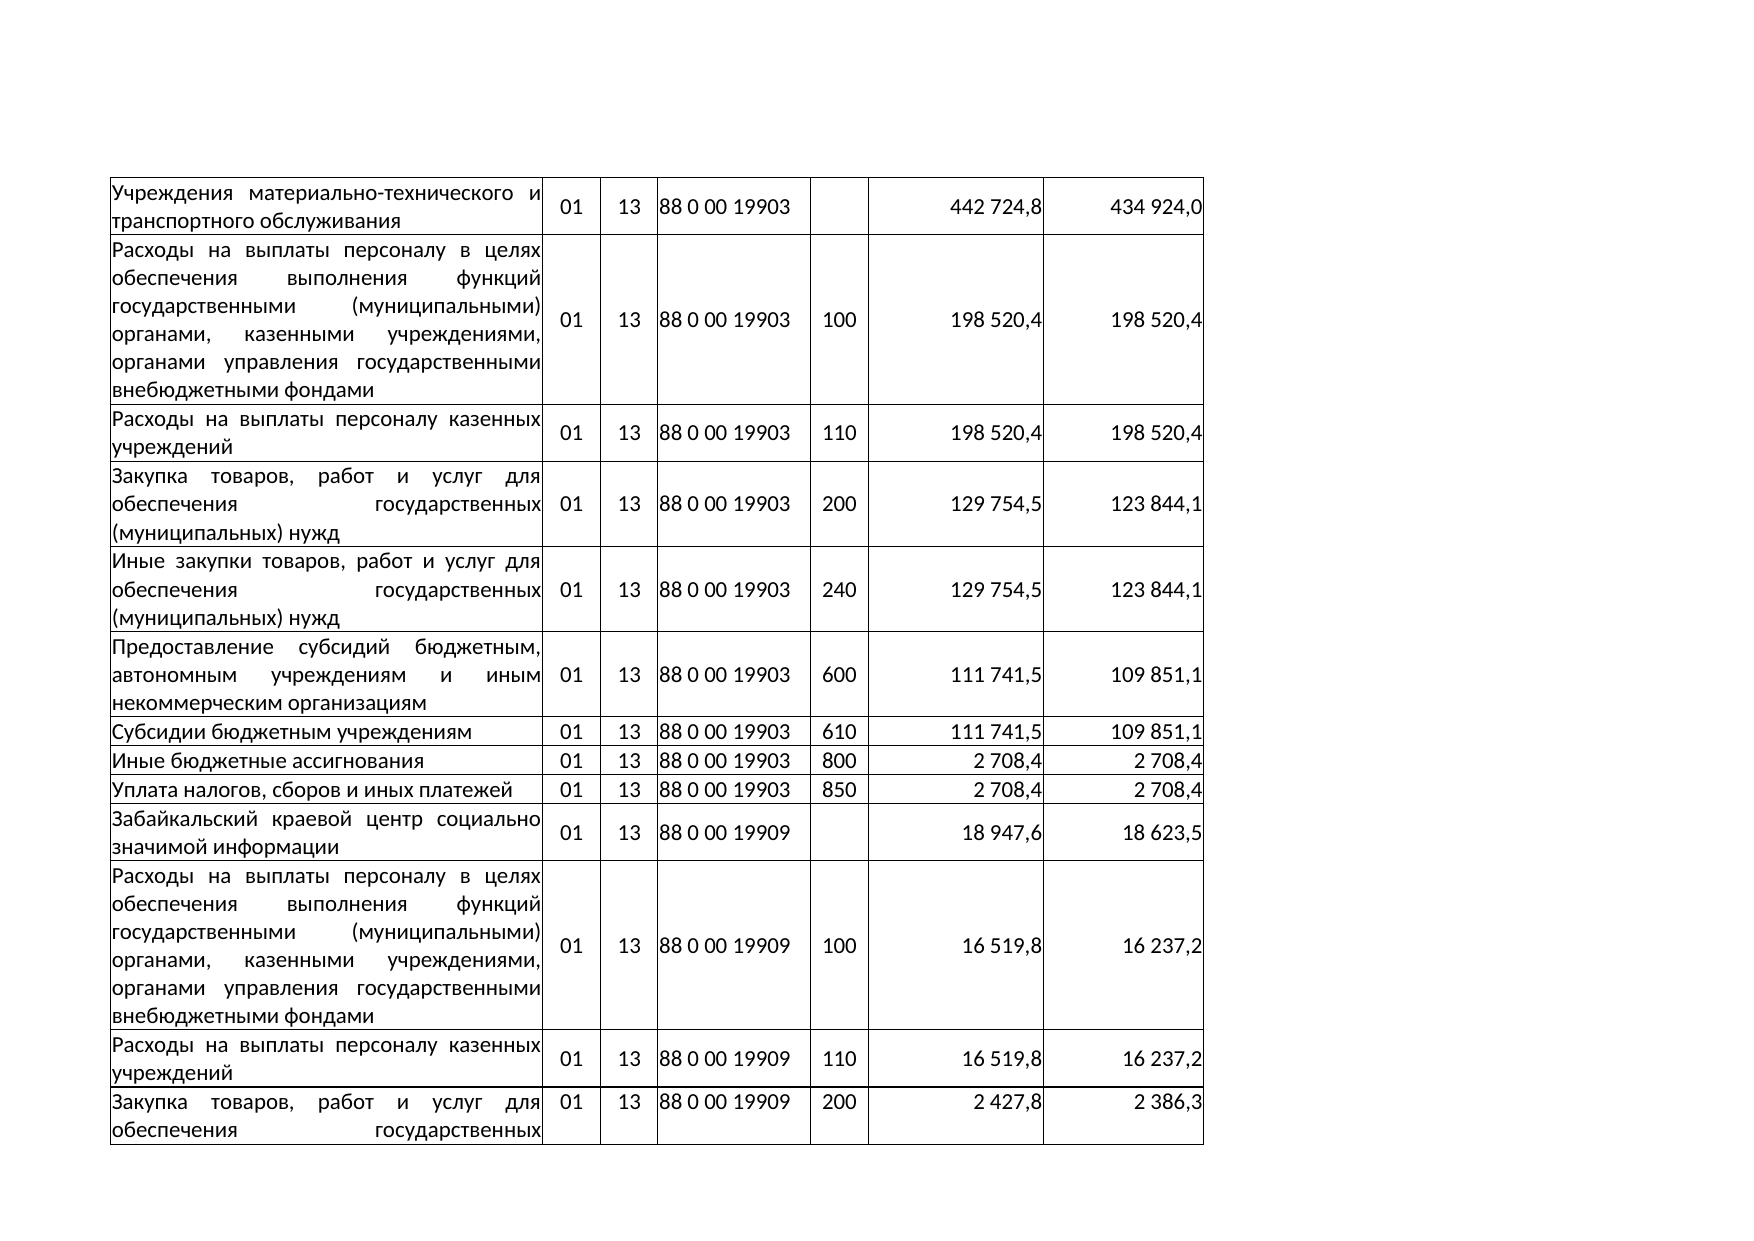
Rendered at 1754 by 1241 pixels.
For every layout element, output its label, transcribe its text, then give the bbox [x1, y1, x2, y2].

table_cell 2 427,8 [869, 1088, 1043, 1143]
table_cell 88 0 00 19903 [658, 775, 810, 803]
table_cell 88 0 00 19903 [658, 462, 810, 546]
table_cell Субсидии бюджетным учреждениям [111, 717, 542, 745]
table_cell 01 [543, 632, 600, 716]
table_cell Забайкальский краевой центр социально значимой информации [111, 804, 542, 860]
table_cell 198 520,4 [869, 235, 1043, 403]
table_cell 240 [811, 547, 868, 631]
table_cell 610 [811, 717, 868, 745]
table_cell 110 [811, 405, 868, 461]
table_cell 13 [601, 1030, 657, 1086]
table_cell 88 0 00 19903 [658, 405, 810, 461]
table_cell 198 520,4 [1044, 405, 1203, 461]
table_cell 200 [811, 1088, 868, 1143]
table_cell Учреждения материально-технического и транспортного обслуживания [111, 178, 542, 234]
table_cell 100 [811, 861, 868, 1029]
table_cell 01 [543, 235, 600, 403]
table_cell 442 724,8 [869, 178, 1043, 234]
table_cell 111 741,5 [869, 717, 1043, 745]
table_cell 88 0 00 19909 [658, 1030, 810, 1086]
table_cell 800 [811, 746, 868, 774]
table_cell 13 [601, 717, 657, 745]
table_cell Закупка товаров, работ и услуг для обеспечения государственных (муниципальных) нужд [111, 462, 542, 546]
table_cell 13 [601, 235, 657, 403]
table_cell 2 708,4 [1044, 746, 1203, 774]
table_cell 600 [811, 632, 868, 716]
table_cell 2 386,3 [1044, 1088, 1203, 1143]
table_cell 88 0 00 19909 [658, 861, 810, 1029]
table_cell 2 708,4 [869, 746, 1043, 774]
table_cell 123 844,1 [1044, 547, 1203, 631]
table_cell 88 0 00 19903 [658, 632, 810, 716]
table_cell Иные закупки товаров, работ и услуг для обеспечения государственных (муниципальных) нужд [111, 547, 542, 631]
table_cell Расходы на выплаты персоналу казенных учреждений [111, 1030, 542, 1086]
table_cell 18 947,6 [869, 804, 1043, 860]
table_cell 88 0 00 19909 [658, 1088, 810, 1143]
table_cell 198 520,4 [1044, 235, 1203, 403]
table_cell 13 [601, 804, 657, 860]
table_cell Уплата налогов, сборов и иных платежей [111, 775, 542, 803]
table_cell 88 0 00 19903 [658, 235, 810, 403]
table_cell 100 [811, 235, 868, 403]
table_cell 13 [601, 1088, 657, 1143]
table_cell 01 [543, 746, 600, 774]
table_cell 109 851,1 [1044, 632, 1203, 716]
table_cell 18 623,5 [1044, 804, 1203, 860]
table_cell 01 [543, 1088, 600, 1143]
table_cell Иные бюджетные ассигнования [111, 746, 542, 774]
table_cell 01 [543, 462, 600, 546]
table_cell 13 [601, 746, 657, 774]
table_cell 16 519,8 [869, 861, 1043, 1029]
table_cell 01 [543, 861, 600, 1029]
table_cell 13 [601, 775, 657, 803]
table_cell 88 0 00 19903 [658, 717, 810, 745]
table_cell 129 754,5 [869, 547, 1043, 631]
table_cell 01 [543, 547, 600, 631]
table_cell 88 0 00 19903 [658, 746, 810, 774]
table_cell 110 [811, 1030, 868, 1086]
table_cell 88 0 00 19909 [658, 804, 810, 860]
table_cell 01 [543, 1030, 600, 1086]
table_cell 01 [543, 717, 600, 745]
table_cell 01 [543, 178, 600, 234]
table_cell 01 [543, 405, 600, 461]
table_cell 01 [543, 775, 600, 803]
table_cell 16 519,8 [869, 1030, 1043, 1086]
table_cell 111 741,5 [869, 632, 1043, 716]
table_cell Расходы на выплаты персоналу казенных учреждений [111, 405, 542, 461]
table_cell 16 237,2 [1044, 1030, 1203, 1086]
table_cell 13 [601, 405, 657, 461]
table_cell 13 [601, 632, 657, 716]
table_cell 850 [811, 775, 868, 803]
table_cell 129 754,5 [869, 462, 1043, 546]
table_cell 13 [601, 547, 657, 631]
table_cell 2 708,4 [869, 775, 1043, 803]
table_cell 109 851,1 [1044, 717, 1203, 745]
table_cell 200 [811, 462, 868, 546]
table_cell 13 [601, 462, 657, 546]
table_cell 434 924,0 [1044, 178, 1203, 234]
table_cell 198 520,4 [869, 405, 1043, 461]
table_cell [111, 1088, 542, 1143]
table_cell 88 0 00 19903 [658, 178, 810, 234]
table_cell [811, 804, 868, 860]
table_cell 16 237,2 [1044, 861, 1203, 1029]
table_cell 01 [543, 804, 600, 860]
table_cell Предоставление субсидий бюджетным, автономным учреждениям и иным некоммерческим организациям [111, 632, 542, 716]
table_cell 13 [601, 861, 657, 1029]
table_cell 123 844,1 [1044, 462, 1203, 546]
table_cell 2 708,4 [1044, 775, 1203, 803]
table_cell 13 [601, 178, 657, 234]
table_cell [811, 178, 868, 234]
table_cell 88 0 00 19903 [658, 547, 810, 631]
